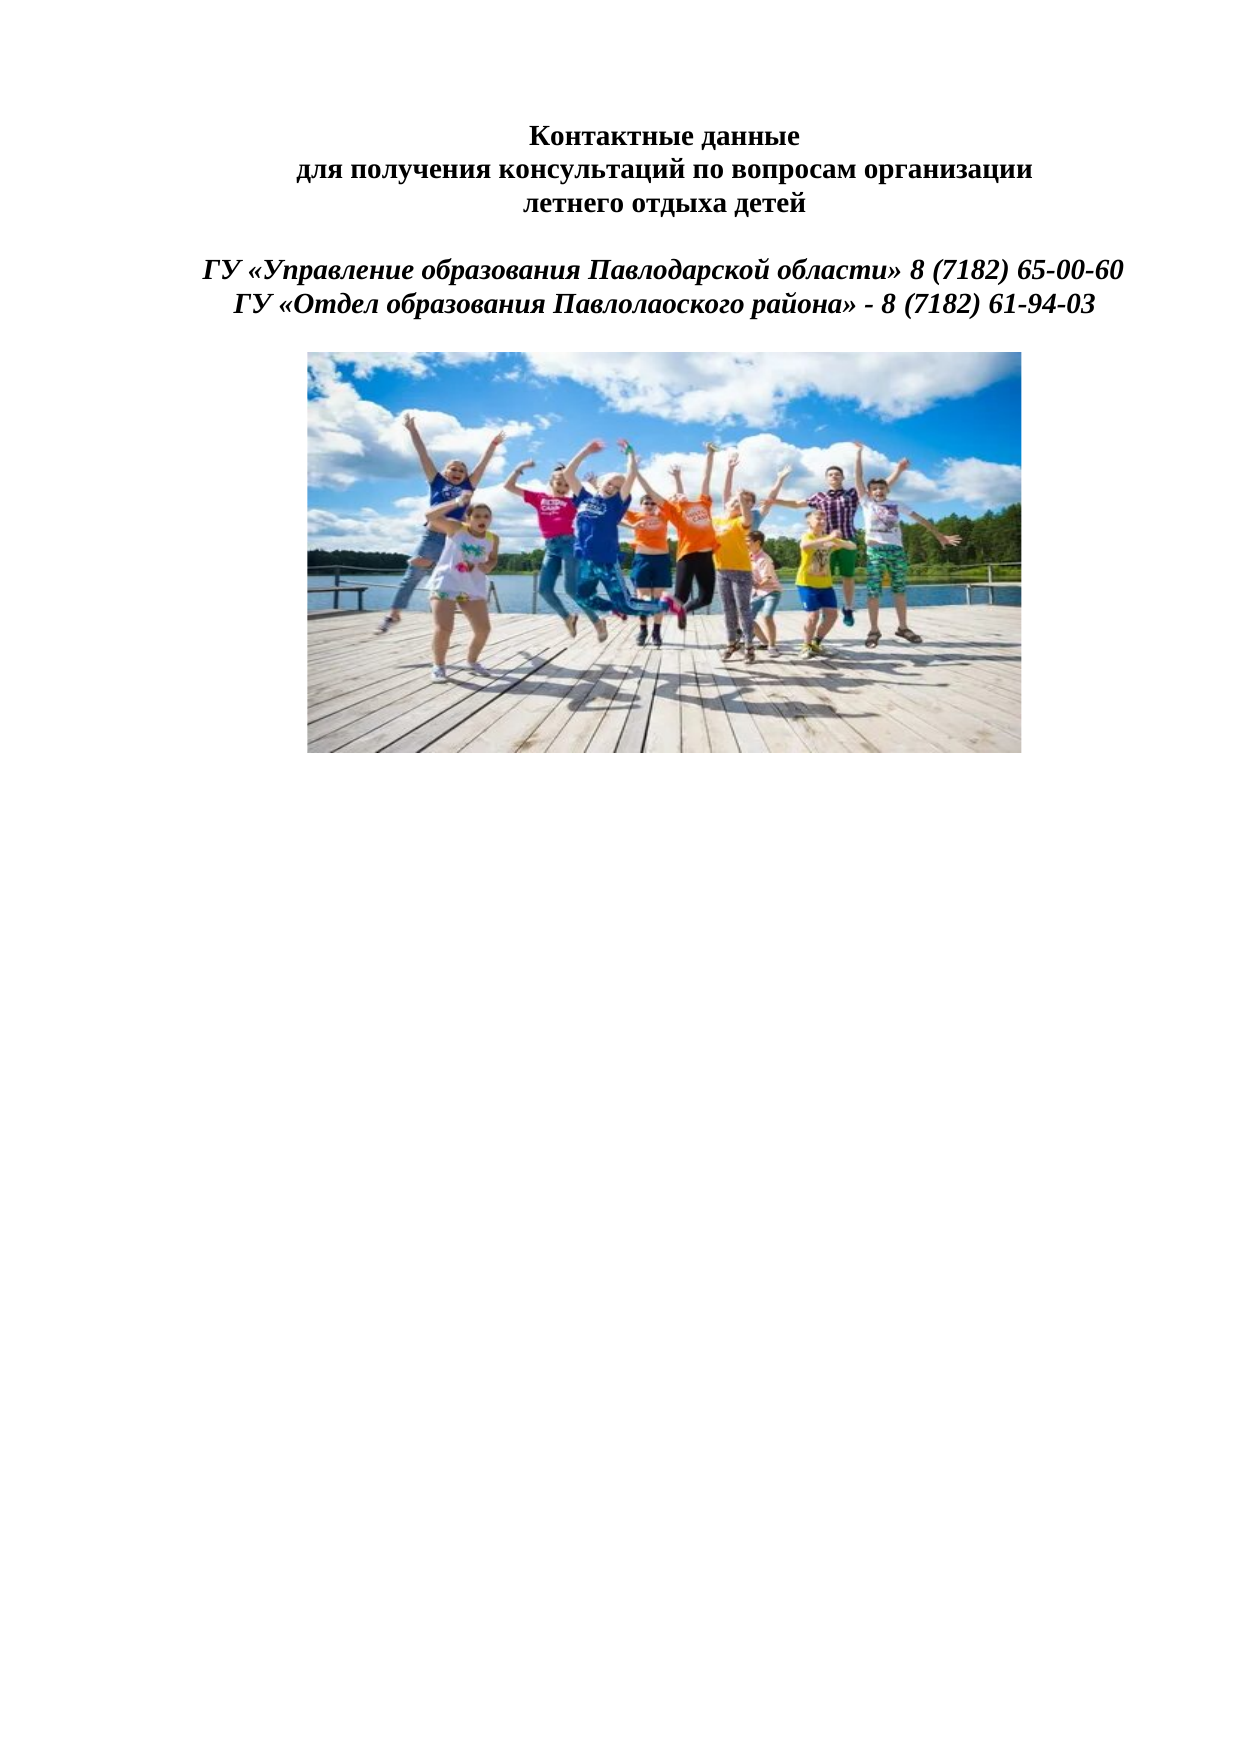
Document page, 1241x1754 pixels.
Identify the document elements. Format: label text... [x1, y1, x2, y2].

text Контактные данные [177, 118, 1152, 152]
picture [307, 352, 1022, 753]
text ГУ «Управление образования Павлодарской области» 8 (7182) 65-00-60 [177, 252, 1152, 286]
text ГУ «Отдел образования Павлолаоского района» - 8 (7182) 61-94-03 [177, 286, 1152, 319]
text летнего отдыха детей [177, 185, 1152, 219]
text для получения консультаций по вопросам организации [177, 152, 1152, 185]
